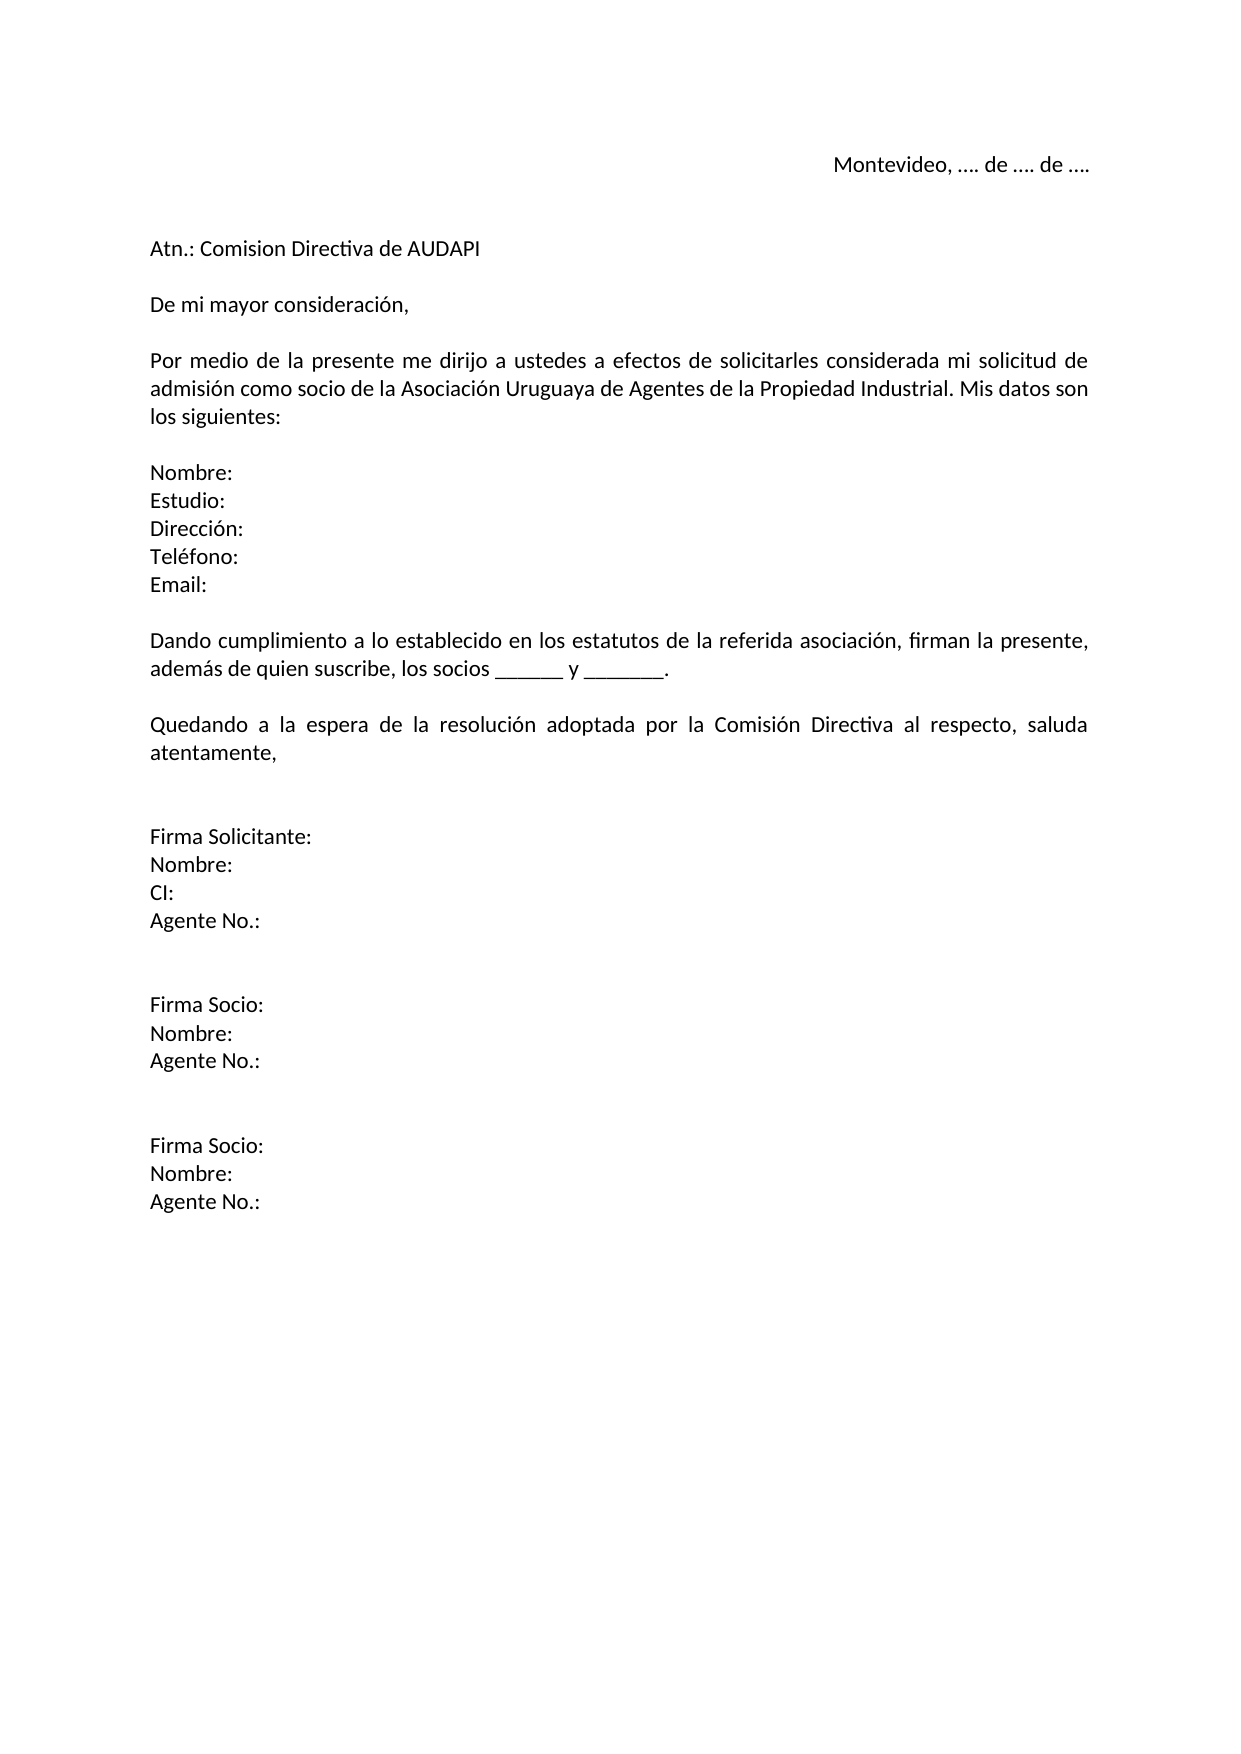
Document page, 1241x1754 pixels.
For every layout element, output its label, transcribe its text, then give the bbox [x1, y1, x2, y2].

text Firma Socio: [150, 991, 1090, 1019]
text Agente No.: [150, 907, 1090, 934]
text Dirección: [150, 514, 1090, 542]
text Nombre: [150, 458, 1090, 486]
text Nombre: [150, 1159, 1090, 1187]
text Agente No.: [150, 1047, 1090, 1075]
text Por medio de la presente me dirijo a ustedes a efectos de solicitarles considerada mi solicitud de admisión como socio de la Asociación Uruguaya de Agentes de la Propiedad Industrial. Mis datos son los siguientes: [150, 346, 1090, 430]
text Agente No.: [150, 1187, 1090, 1215]
text De mi mayor consideración, [150, 290, 1090, 318]
text Atn.: Comision Directiva de AUDAPI [150, 234, 1090, 262]
text Dando cumplimiento a lo establecido en los estatutos de la referida asociación, firman la presente, además de quien suscribe, los socios ______ y _______. [150, 626, 1090, 682]
text Firma Solicitante: [150, 822, 1090, 851]
text Firma Socio: [150, 1131, 1090, 1159]
text Teléfono: [150, 542, 1090, 570]
text Montevideo, …. de …. de …. [150, 150, 1090, 178]
text Estudio: [150, 486, 1090, 514]
text CI: [150, 878, 1090, 907]
text Quedando a la espera de la resolución adoptada por la Comisión Directiva al respecto, saluda atentamente, [150, 710, 1090, 766]
text Nombre: [150, 851, 1090, 878]
text Email: [150, 570, 1090, 598]
text Nombre: [150, 1019, 1090, 1047]
